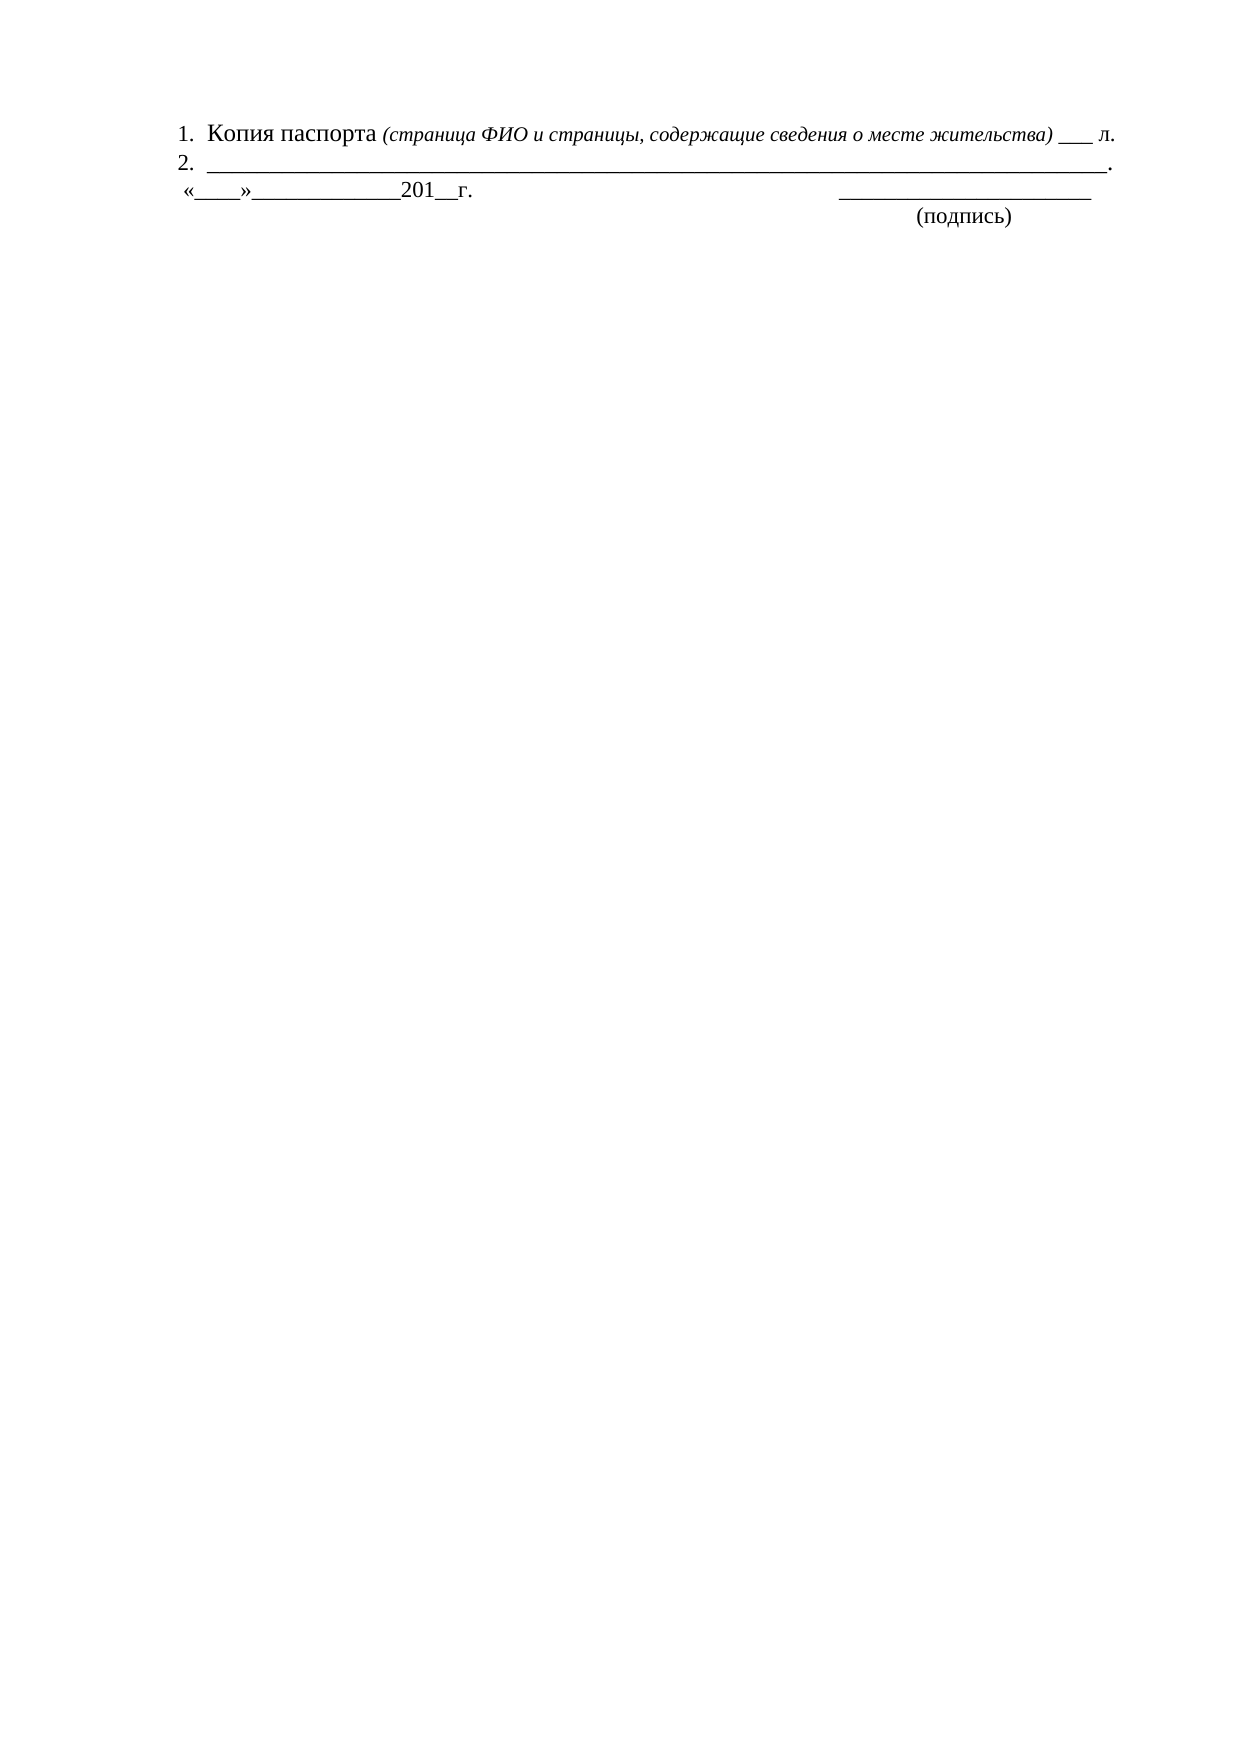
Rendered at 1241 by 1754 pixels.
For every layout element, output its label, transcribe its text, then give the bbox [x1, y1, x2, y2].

list Копия паспорта (страница ФИО и страницы, содержащие сведения о месте жительства) ___ л. [177, 118, 1152, 147]
text «____»_____________201__г. ______________________ [177, 176, 1152, 202]
text (подпись) [177, 202, 1152, 228]
list ________________________________________________________________________. [177, 147, 1152, 176]
